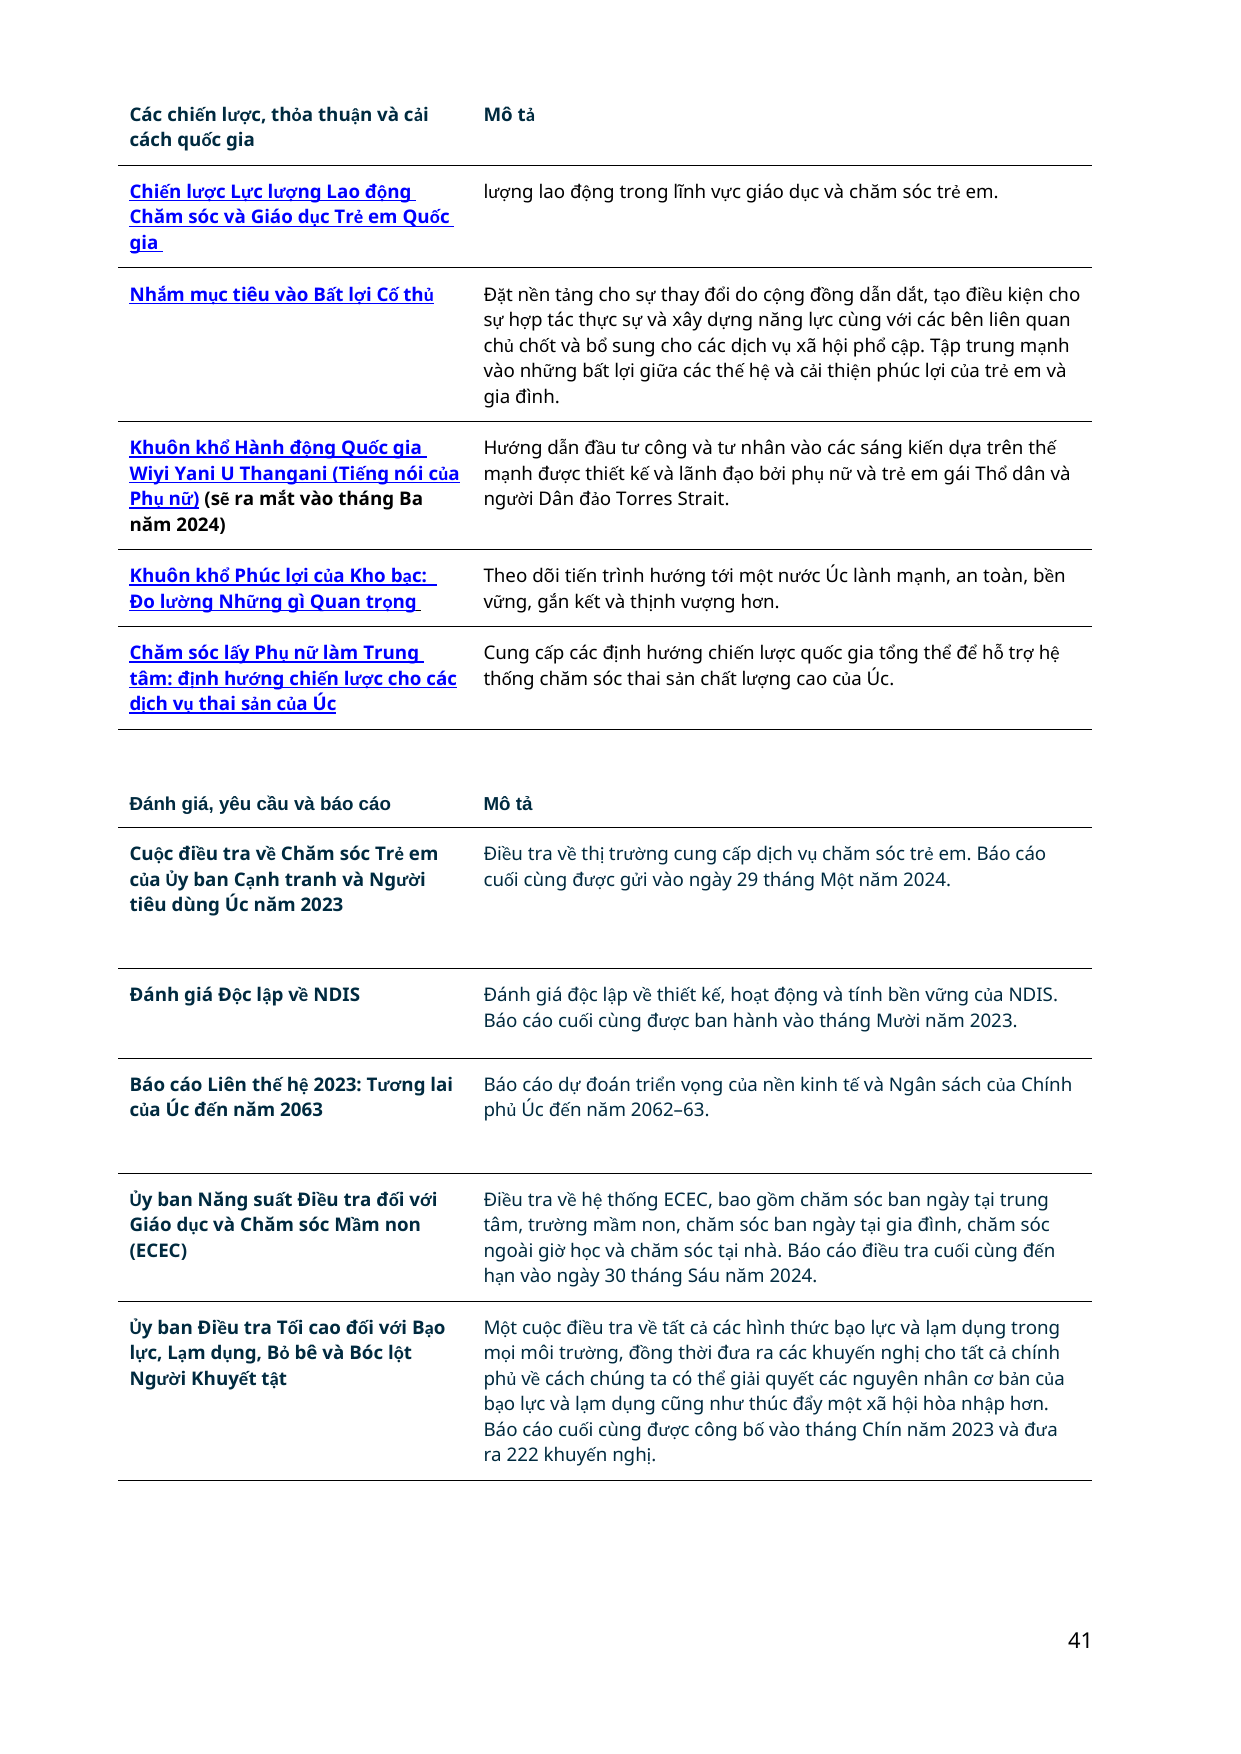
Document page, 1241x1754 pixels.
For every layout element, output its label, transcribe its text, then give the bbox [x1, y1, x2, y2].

table_cell Đánh giá Độc lập về NDIS [118, 969, 472, 1057]
table_cell Cung cấp các định hướng chiến lược quốc gia tổng thể để hỗ trợ hệ thống chăm sóc thai sản chất lượng cao của Úc. [472, 627, 1092, 729]
table_cell Theo dõi tiến trình hướng tới một nước Úc lành mạnh, an toàn, bền vững, gắn kết và thịnh vượng hơn. [472, 550, 1092, 626]
table_cell Báo cáo dự đoán triển vọng của nền kinh tế và Ngân sách của Chính phủ Úc đến năm 2062–63. [472, 1059, 1092, 1172]
table_cell Khuôn khổ Phúc lợi của Kho bạc: Đo lường Những gì Quan trọng [118, 550, 472, 626]
table_cell Chăm sóc lấy Phụ nữ làm Trung tâm: định hướng chiến lược cho các dịch vụ thai sản của Úc [118, 627, 472, 729]
table_cell Đánh giá độc lập về thiết kế, hoạt động và tính bền vững của NDIS. Báo cáo cuối cùng được ban hành vào tháng Mười năm 2023. [472, 969, 1092, 1057]
table_cell Hướng dẫn đầu tư công và tư nhân vào các sáng kiến dựa trên thế mạnh được thiết kế và lãnh đạo bởi phụ nữ và trẻ em gái Thổ dân và người Dân đảo Torres Strait. [472, 422, 1092, 549]
table_header Mô tả [472, 89, 1092, 165]
table_cell Khuôn khổ Hành động Quốc gia Wiyi Yani U Thangani (Tiếng nói của Phụ nữ) (sẽ ra mắt vào tháng Ba năm 2024) [118, 422, 472, 549]
table_cell Điều tra về hệ thống ECEC, bao gồm chăm sóc ban ngày tại trung tâm, trường mầm non, chăm sóc ban ngày tại gia đình, chăm sóc ngoài giờ học và chăm sóc tại nhà. Báo cáo điều tra cuối cùng đến hạn vào ngày 30 tháng Sáu năm 2024. [472, 1174, 1092, 1301]
table_cell Điều tra về thị trường cung cấp dịch vụ chăm sóc trẻ em. Báo cáo cuối cùng được gửi vào ngày 29 tháng Một năm 2024. [472, 828, 1092, 968]
table_cell Nhắm mục tiêu vào Bất lợi Cố thủ [118, 268, 472, 421]
table_cell Ủy ban Năng suất Điều tra đối với Giáo dục và Chăm sóc Mầm non (ECEC) [118, 1174, 472, 1301]
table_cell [472, 166, 1092, 267]
table_header Mô tả [472, 781, 1092, 827]
picture [789, 1246, 797, 1255]
table_cell Báo cáo Liên thế hệ 2023: Tương lai của Úc đến năm 2063 [118, 1059, 472, 1172]
table_cell Một cuộc điều tra về tất cả các hình thức bạo lực và lạm dụng trong mọi môi trường, đồng thời đưa ra các khuyến nghị cho tất cả chính phủ về cách chúng ta có thể giải quyết các nguyên nhân cơ bản của bạo lực và lạm dụng cũng như thúc đẩy một xã hội hòa nhập hơn. Báo cáo cuối cùng được công bố vào tháng Chín năm 2023 và đưa ra 222 khuyến nghị. [472, 1302, 1092, 1480]
table_cell Đặt nền tảng cho sự thay đổi do cộng đồng dẫn dắt, tạo điều kiện cho sự hợp tác thực sự và xây dựng năng lực cùng với các bên liên quan chủ chốt và bổ sung cho các dịch vụ xã hội phổ cập. Tập trung mạnh vào những bất lợi giữa các thế hệ và cải thiện phúc lợi của trẻ em và gia đình. [472, 268, 1092, 421]
table_cell Ủy ban Điều tra Tối cao đối với Bạo lực, Lạm dụng, Bỏ bê và Bóc lột Người Khuyết tật [118, 1302, 472, 1480]
table_cell Cuộc điều tra về Chăm sóc Trẻ em của Ủy ban Cạnh tranh và Người tiêu dùng Úc năm 2023 [118, 828, 472, 968]
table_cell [118, 166, 472, 267]
table_header Các chiến lược, thỏa thuận và cải cách quốc gia [118, 89, 472, 165]
table_header Đánh giá, yêu cầu và báo cáo [118, 781, 472, 827]
